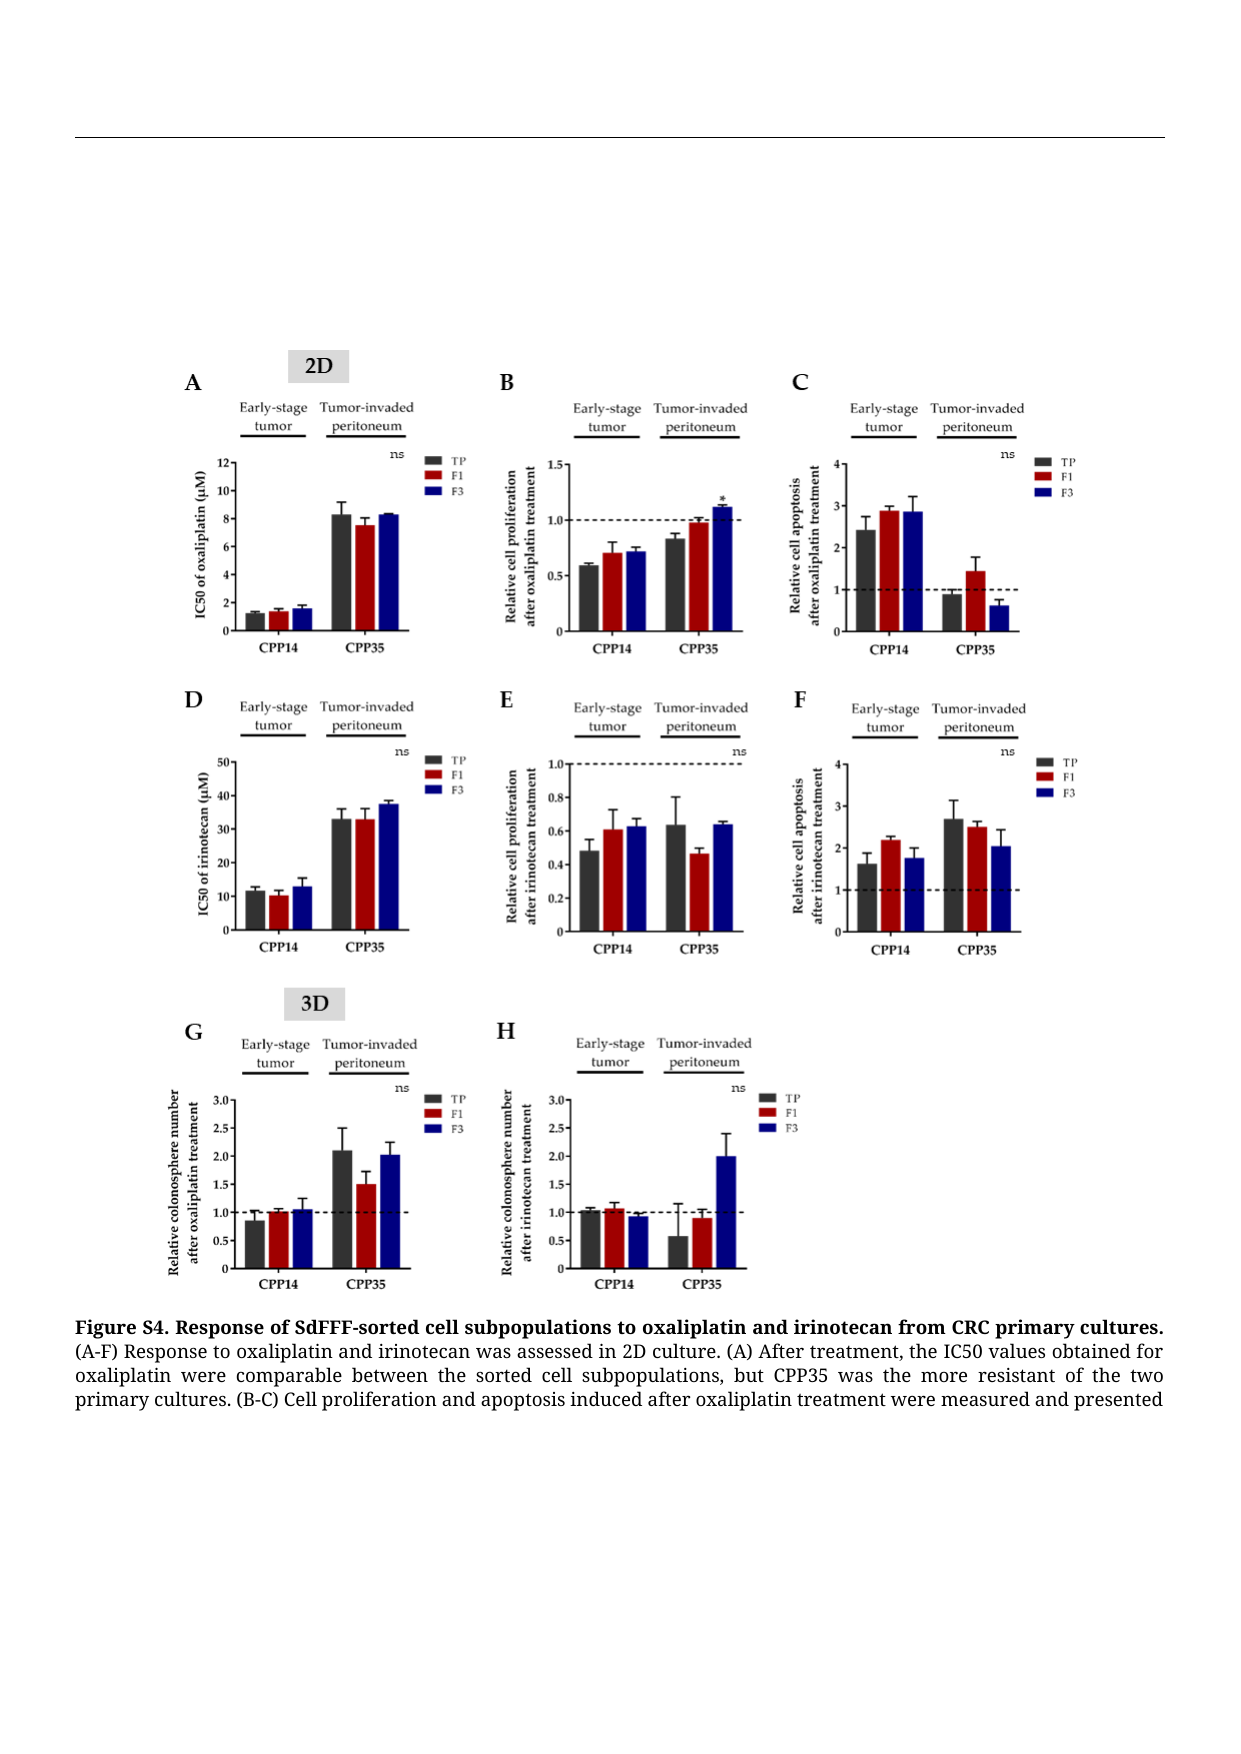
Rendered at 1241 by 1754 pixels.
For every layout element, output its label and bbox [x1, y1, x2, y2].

text [75, 1315, 1165, 1412]
picture [152, 346, 1089, 1303]
